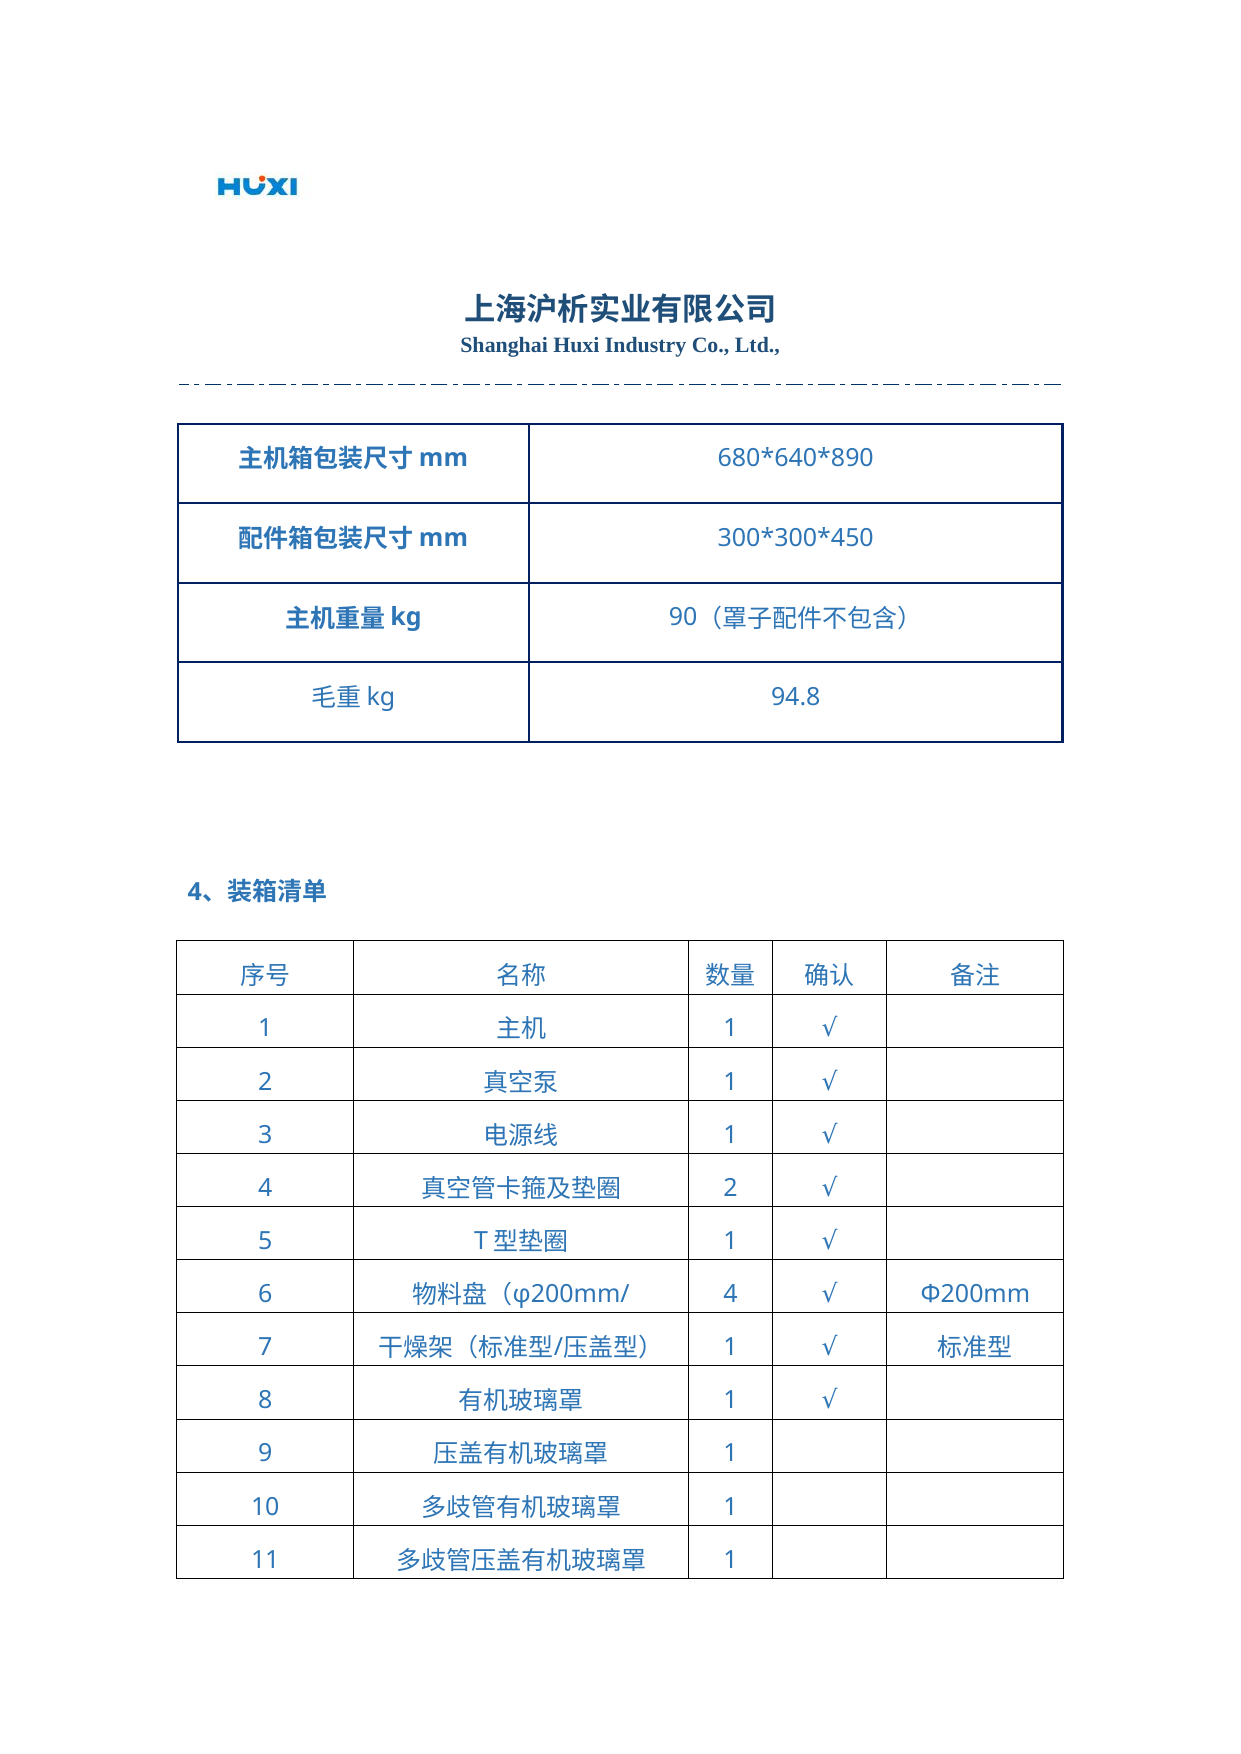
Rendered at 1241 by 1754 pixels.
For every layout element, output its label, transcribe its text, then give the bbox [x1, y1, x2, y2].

table_cell [1053, 1154, 1063, 1206]
table_cell 300*300*450 [530, 504, 1061, 582]
table_cell [1053, 1526, 1063, 1578]
table_cell [1053, 995, 1063, 1047]
table_cell [1053, 1420, 1063, 1472]
table_cell [887, 1101, 898, 1153]
table_cell 94.8 [530, 663, 1061, 741]
list 4、装箱清单 [187, 857, 1053, 922]
table_cell [887, 1207, 898, 1259]
table_cell 主机重量kg [179, 584, 528, 661]
table_cell [887, 1420, 898, 1472]
table_cell [887, 1154, 898, 1206]
table_cell [887, 995, 898, 1047]
table_cell [773, 1526, 784, 1578]
table_cell [1053, 1366, 1063, 1418]
table_cell [1053, 1101, 1063, 1153]
table_cell 配件箱包装尺寸mm [179, 504, 528, 582]
table_cell [875, 1420, 886, 1472]
table_cell [887, 1526, 898, 1578]
picture [187, 117, 323, 254]
table_cell [887, 1366, 898, 1418]
table_cell [875, 1473, 886, 1525]
table_cell 90（罩子配件不包含） [530, 584, 1061, 661]
table_cell [1053, 1473, 1063, 1525]
table_cell 主机箱包装尺寸mm [179, 425, 528, 502]
table_cell 680*640*890 [530, 425, 1061, 502]
table_cell [1053, 1207, 1063, 1259]
table_cell [875, 1526, 886, 1578]
table_cell [773, 1420, 784, 1472]
table_cell [887, 1048, 898, 1100]
table_cell [887, 1473, 898, 1525]
table_cell [1053, 1048, 1063, 1100]
table_cell 毛重kg [179, 663, 528, 741]
table_cell [773, 1473, 784, 1525]
